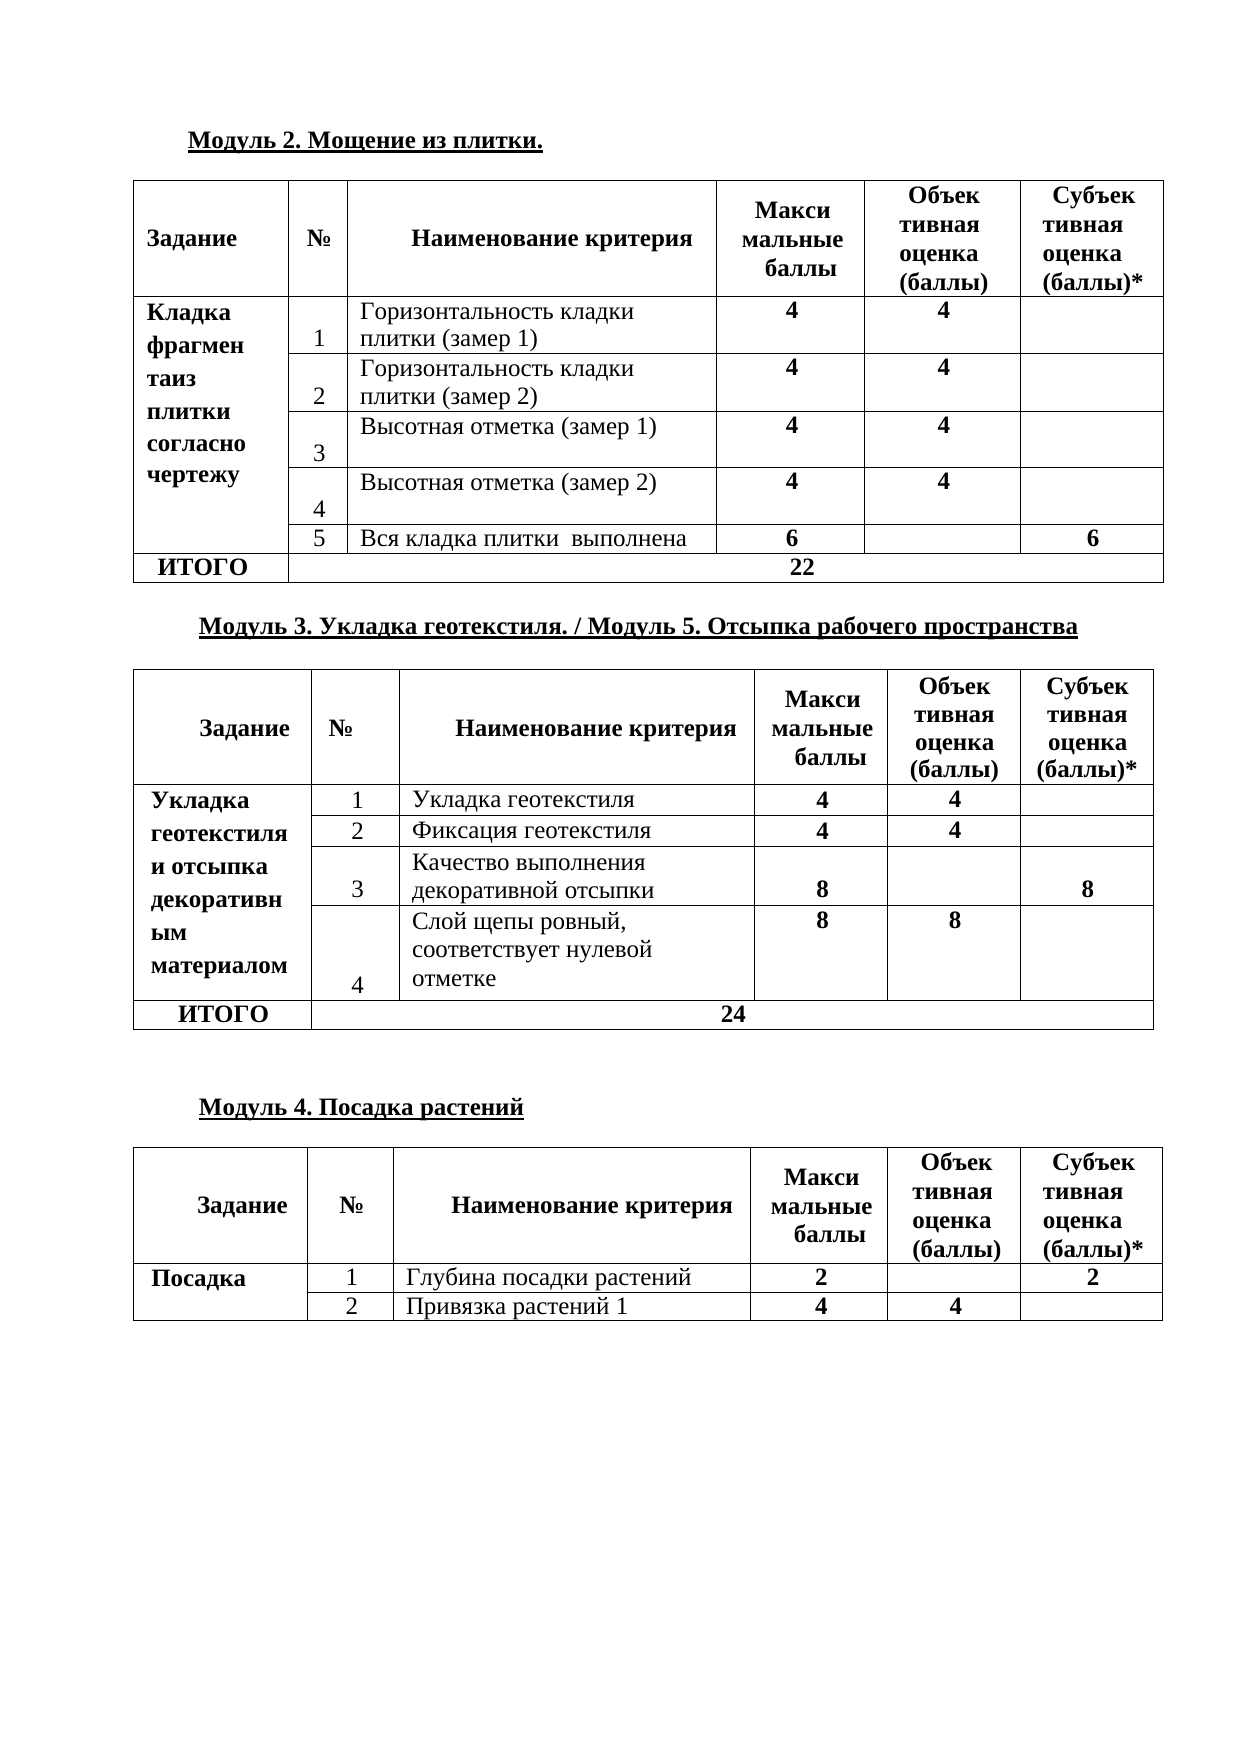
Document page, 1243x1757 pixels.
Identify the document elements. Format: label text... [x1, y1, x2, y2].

table_cell [888, 847, 1020, 905]
table_cell 4 [865, 412, 1020, 457]
table_cell 8 [1021, 847, 1153, 905]
table_cell 4 [888, 1293, 1020, 1320]
table_cell 4 [755, 816, 887, 846]
table_cell [1021, 354, 1163, 411]
table_header Наименование критерия [348, 181, 716, 296]
table_cell Укладка геотекстиля [400, 785, 754, 815]
table_cell 2 [308, 1293, 393, 1320]
table_cell [1021, 1293, 1162, 1320]
table_cell 4 [888, 816, 1020, 846]
table_header Наименование критерия [400, 670, 754, 784]
table_cell 4 [751, 1293, 887, 1320]
table_header Субъек тивная оценка (баллы)* [1021, 181, 1163, 296]
table_cell 4 [717, 412, 864, 457]
table_cell 8 [755, 847, 887, 905]
text Модуль 2. Мощение из плитки. [188, 125, 1207, 153]
table_cell ИТОГО [134, 1001, 311, 1029]
table_cell [1021, 297, 1163, 353]
table_cell 24 [312, 1001, 1153, 1029]
table_cell Посадка [134, 1264, 307, 1320]
table_cell 4 [888, 785, 1020, 815]
table_cell 1 [308, 1264, 393, 1292]
table_cell 5 [289, 525, 347, 553]
table_cell [348, 457, 716, 467]
table_cell Укладка геотекстиля и отсыпка декоративн ым материалом [134, 785, 311, 1000]
table_cell Высотная отметка (замер 1) [348, 412, 716, 457]
table_header Задание [134, 1148, 307, 1263]
table_cell чертежу [134, 457, 288, 524]
table_cell 3 [289, 412, 347, 467]
table_header Наименование критерия [394, 1148, 750, 1263]
table_cell 2 [312, 816, 399, 846]
table_cell 1 [312, 785, 399, 815]
table_cell 4 [717, 354, 864, 411]
table_header Макси мальные баллы [755, 670, 887, 784]
table_header Субъек тивная оценка (баллы)* [1021, 1148, 1162, 1263]
table_cell Качество выполнения декоративной отсыпки [400, 847, 754, 905]
table_header Задание [134, 181, 288, 296]
table_cell [865, 457, 1020, 467]
table_cell [1021, 468, 1163, 524]
table_header Субъек тивная оценка (баллы)* [1021, 670, 1153, 784]
text Модуль 4. Посадка растений [199, 1092, 1207, 1121]
table_cell 8 [755, 906, 887, 1000]
table_cell 3 [312, 847, 399, 905]
table_cell Горизонтальность кладки плитки (замер 1) [348, 297, 716, 353]
table_cell Кладка фрагмен таиз плитки согласно [134, 297, 288, 457]
table_header Объек тивная оценка (баллы) [865, 181, 1020, 296]
table_cell 4 [717, 297, 864, 353]
table_cell 4 [289, 468, 347, 524]
table_cell 1 [289, 297, 347, 353]
table_cell 4 [865, 354, 1020, 411]
table_cell [1021, 816, 1153, 846]
table_cell 4 [865, 468, 1020, 524]
table_cell Горизонтальность кладки плитки (замер 2) [348, 354, 716, 411]
text Модуль 3. Укладка геотекстиля. / Модуль 5. Отсыпка рабочего пространства [199, 611, 1207, 640]
table_cell 4 [865, 297, 1020, 353]
table_cell 2 [1021, 1264, 1162, 1292]
table_cell 8 [888, 906, 1020, 1000]
table_cell [888, 1264, 1020, 1292]
table_header Объек тивная оценка (баллы) [888, 670, 1020, 784]
table_cell [1021, 412, 1163, 467]
table_cell [717, 457, 864, 467]
table_cell 4 [312, 906, 399, 1000]
table_cell ИТОГО [134, 554, 288, 582]
table_cell 2 [289, 354, 347, 411]
table_cell 4 [755, 785, 887, 815]
table_cell [865, 525, 1020, 553]
table_header Задание [134, 670, 311, 784]
table_cell Привязка растений 1 [394, 1293, 750, 1320]
table_cell Глубина посадки растений [394, 1264, 750, 1292]
table_header № [289, 181, 347, 296]
table_header № [308, 1148, 393, 1263]
table_header Макси мальные баллы [751, 1148, 887, 1263]
table_cell 6 [1021, 525, 1163, 553]
table_cell Высотная отметка (замер 2) [348, 468, 716, 524]
table_header Объек тивная оценка (баллы) [888, 1148, 1020, 1263]
table_cell 4 [717, 468, 864, 524]
table_cell Вся кладка плитки выполнена [348, 525, 716, 553]
table_cell Фиксация геотекстиля [400, 816, 754, 846]
table_cell [134, 524, 288, 553]
table_cell Слой щепы ровный, соответствует нулевой отметке [400, 906, 754, 1000]
table_header Макси мальные баллы [717, 181, 864, 296]
table_cell [1021, 906, 1153, 1000]
table_header № [312, 670, 399, 784]
table_cell 22 [289, 554, 1163, 582]
table_cell [1021, 785, 1153, 815]
table_cell 2 [751, 1264, 887, 1292]
table_cell 6 [717, 525, 864, 553]
